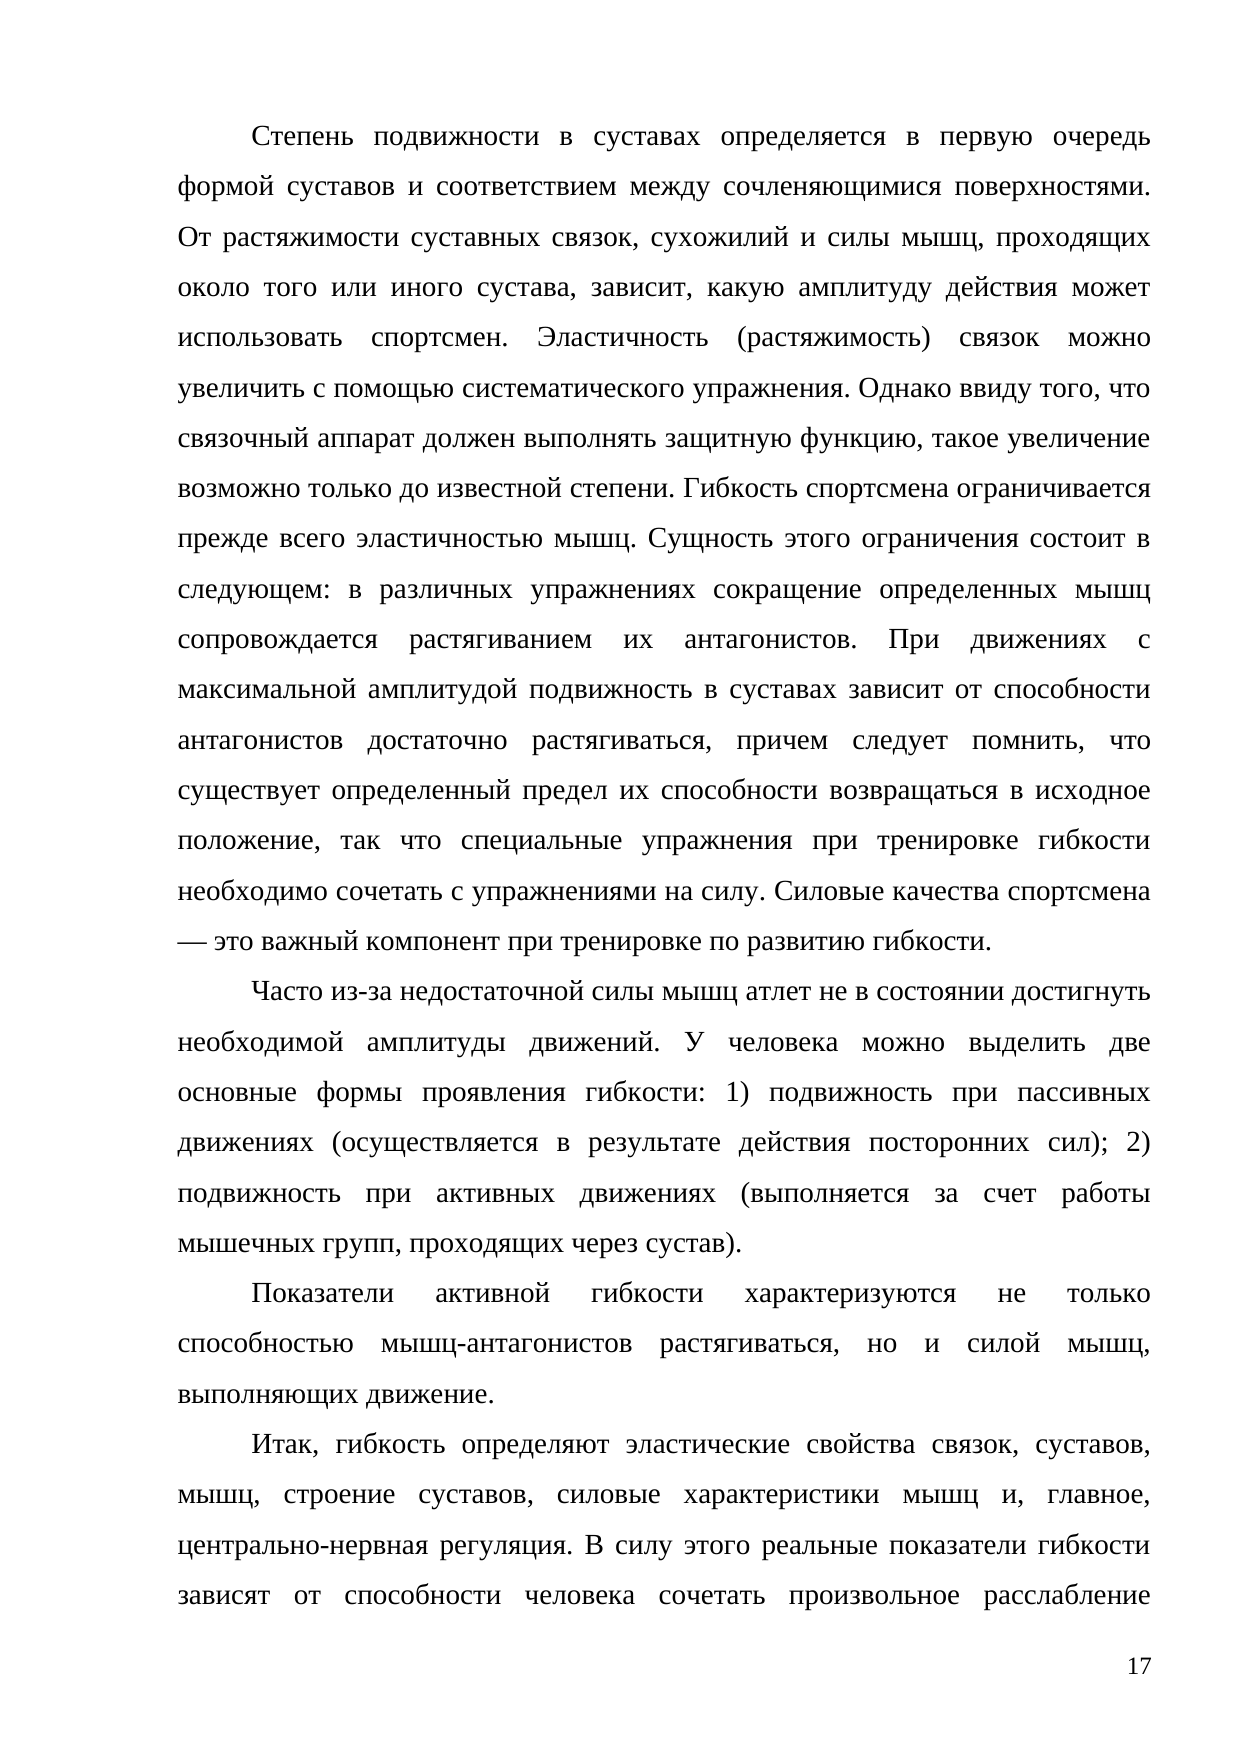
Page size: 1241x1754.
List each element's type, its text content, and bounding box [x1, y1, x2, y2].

text Часто из-за недостаточной силы мышц атлет не в состоянии достигнуть необходимой амплитуды движений. У человека можно выделить две основные формы проявления гибкости: 1) подвижность при пассивных движениях (осуществляется в результате действия посторонних сил); 2) подвижность при активных движениях (выполняется за счет работы мышечных групп, проходящих через сустав). [177, 973, 1152, 1258]
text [177, 1426, 1152, 1611]
text Показатели активной гибкости характеризуются не только способностью мышц-антагонистов растягиваться, но и силой мышц, выполняющих движение. [177, 1275, 1152, 1409]
text Степень подвижности в суставах определяется в первую очередь формой суставов и соответствием между сочленяющимися поверхностями. От растяжимости суставных связок, сухожилий и силы мышц, проходящих около того или иного сустава, зависит, какую амплитуду действия может использовать спортсмен. Эластичность (растяжимость) связок можно увеличить с помощью систематического упражнения. Однако ввиду того, что связочный аппарат должен выполнять защитную функцию, такое увеличение возможно только до известной степени. Гибкость спортсмена ограничивается прежде всего эластичностью мышц. Сущность этого ограничения состоит в следующем: в различных упражнениях сокращение определенных мышц сопровождается растягиванием их антагонистов. При движениях с максимальной амплитудой подвижность в суставах зависит от способности антагонистов достаточно растягиваться, причем следует помнить, что существует определенный предел их способности возвращаться в исходное положение, так что специальные упражнения при тренировке гибкости необходимо сочетать с упражнениями на силу. Силовые качества спортсмена — это важный компонент при тренировке по развитию гибкости. [177, 118, 1152, 957]
